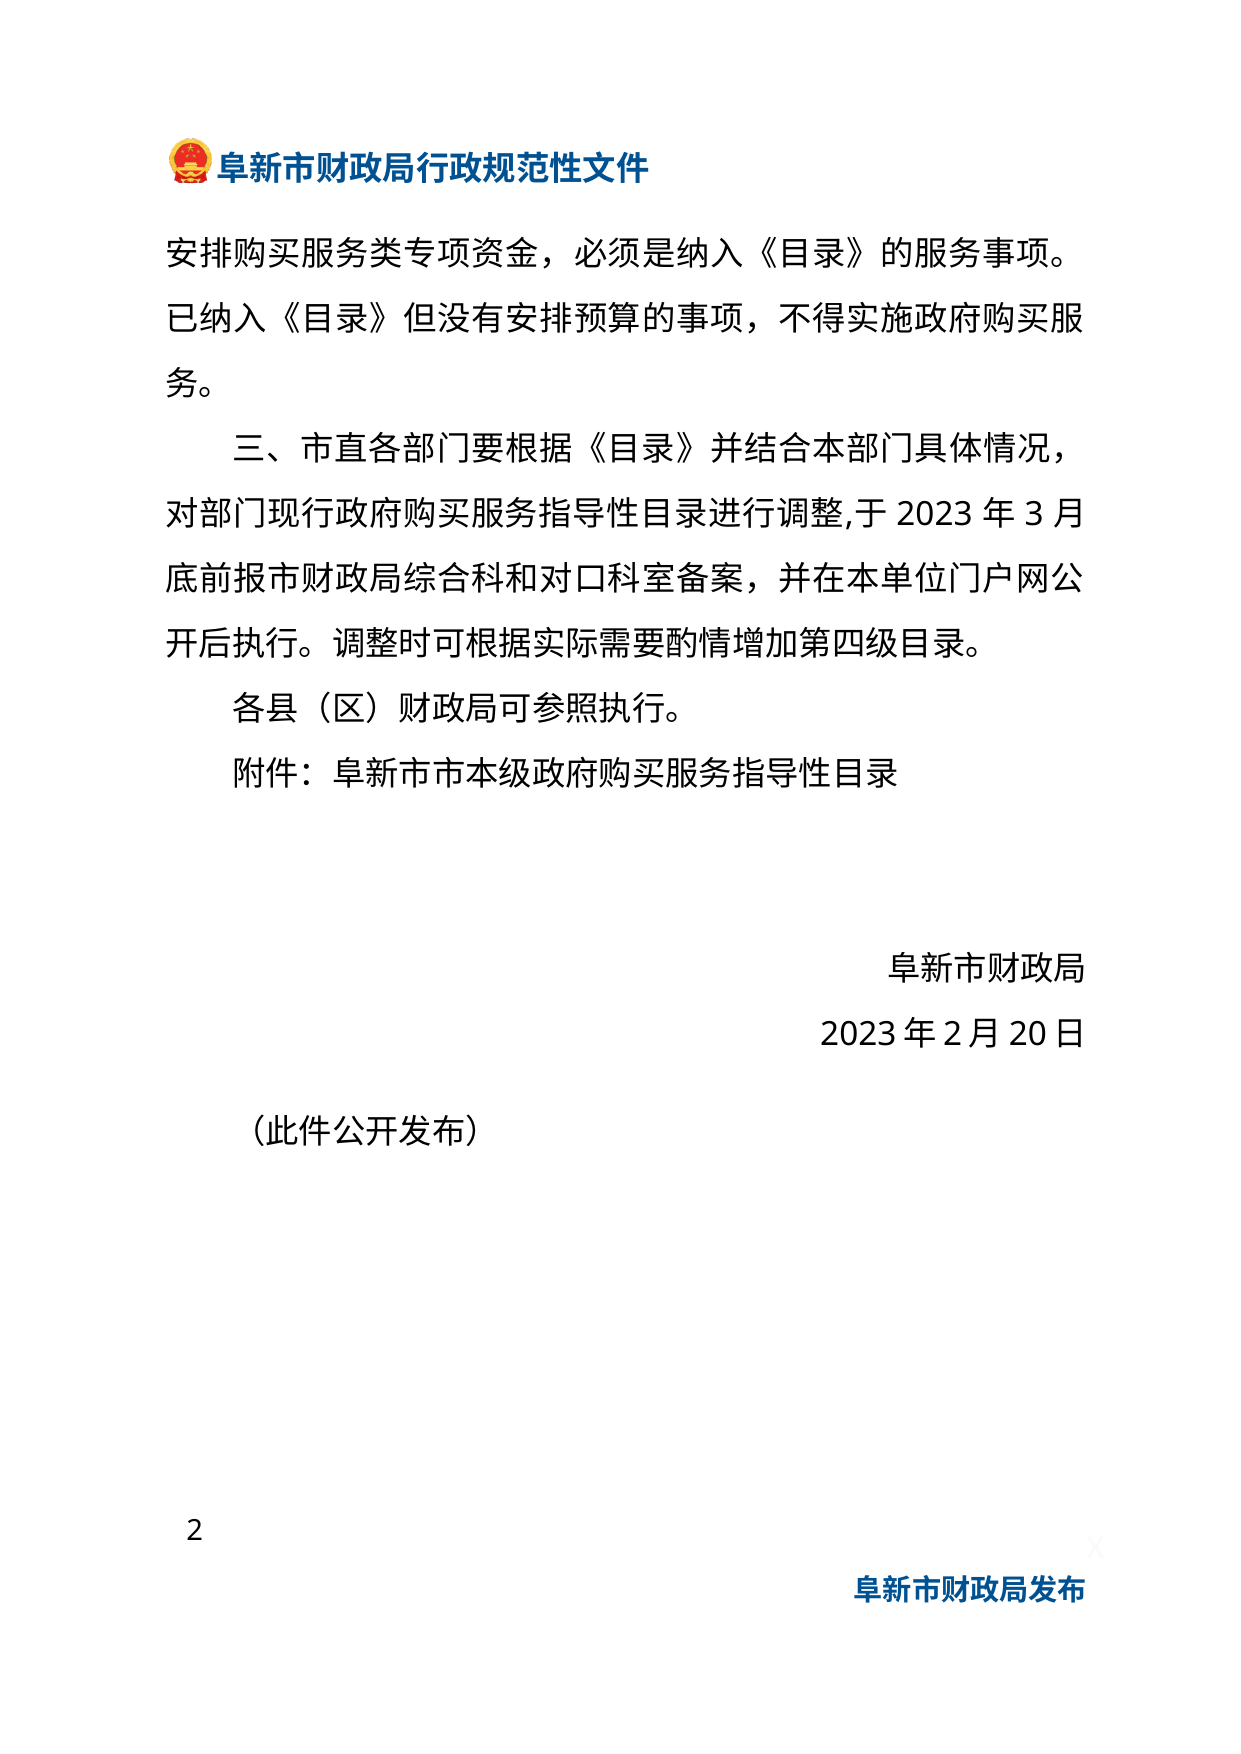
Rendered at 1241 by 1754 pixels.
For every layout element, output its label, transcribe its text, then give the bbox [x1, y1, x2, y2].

text （此件公开发布） [165, 1096, 1087, 1161]
text 各县（区）财政局可参照执行。 [165, 674, 1087, 739]
text 2023年2月20日 [165, 999, 1087, 1064]
text 阜新市财政局 [165, 934, 1087, 999]
text 三、市直各部门要根据《目录》并结合本部门具体情况，对部门现行政府购买服务指导性目录进行调整,于 2023 年 3 月底前报市财政局综合科和对口科室备案，并在本单位门户网公开后执行。调整时可根据实际需要酌情增加第四级目录。 [165, 414, 1087, 674]
text 二、坚持先有预算安排、后购买服务原则，申请财政预算安排购买服务类专项资金，必须是纳入《目录》的服务事项。已纳入《目录》但没有安排预算的事项，不得实施政府购买服务。 [165, 219, 1087, 414]
text 附件：阜新市市本级政府购买服务指导性目录 [165, 739, 1087, 804]
picture [165, 136, 216, 187]
